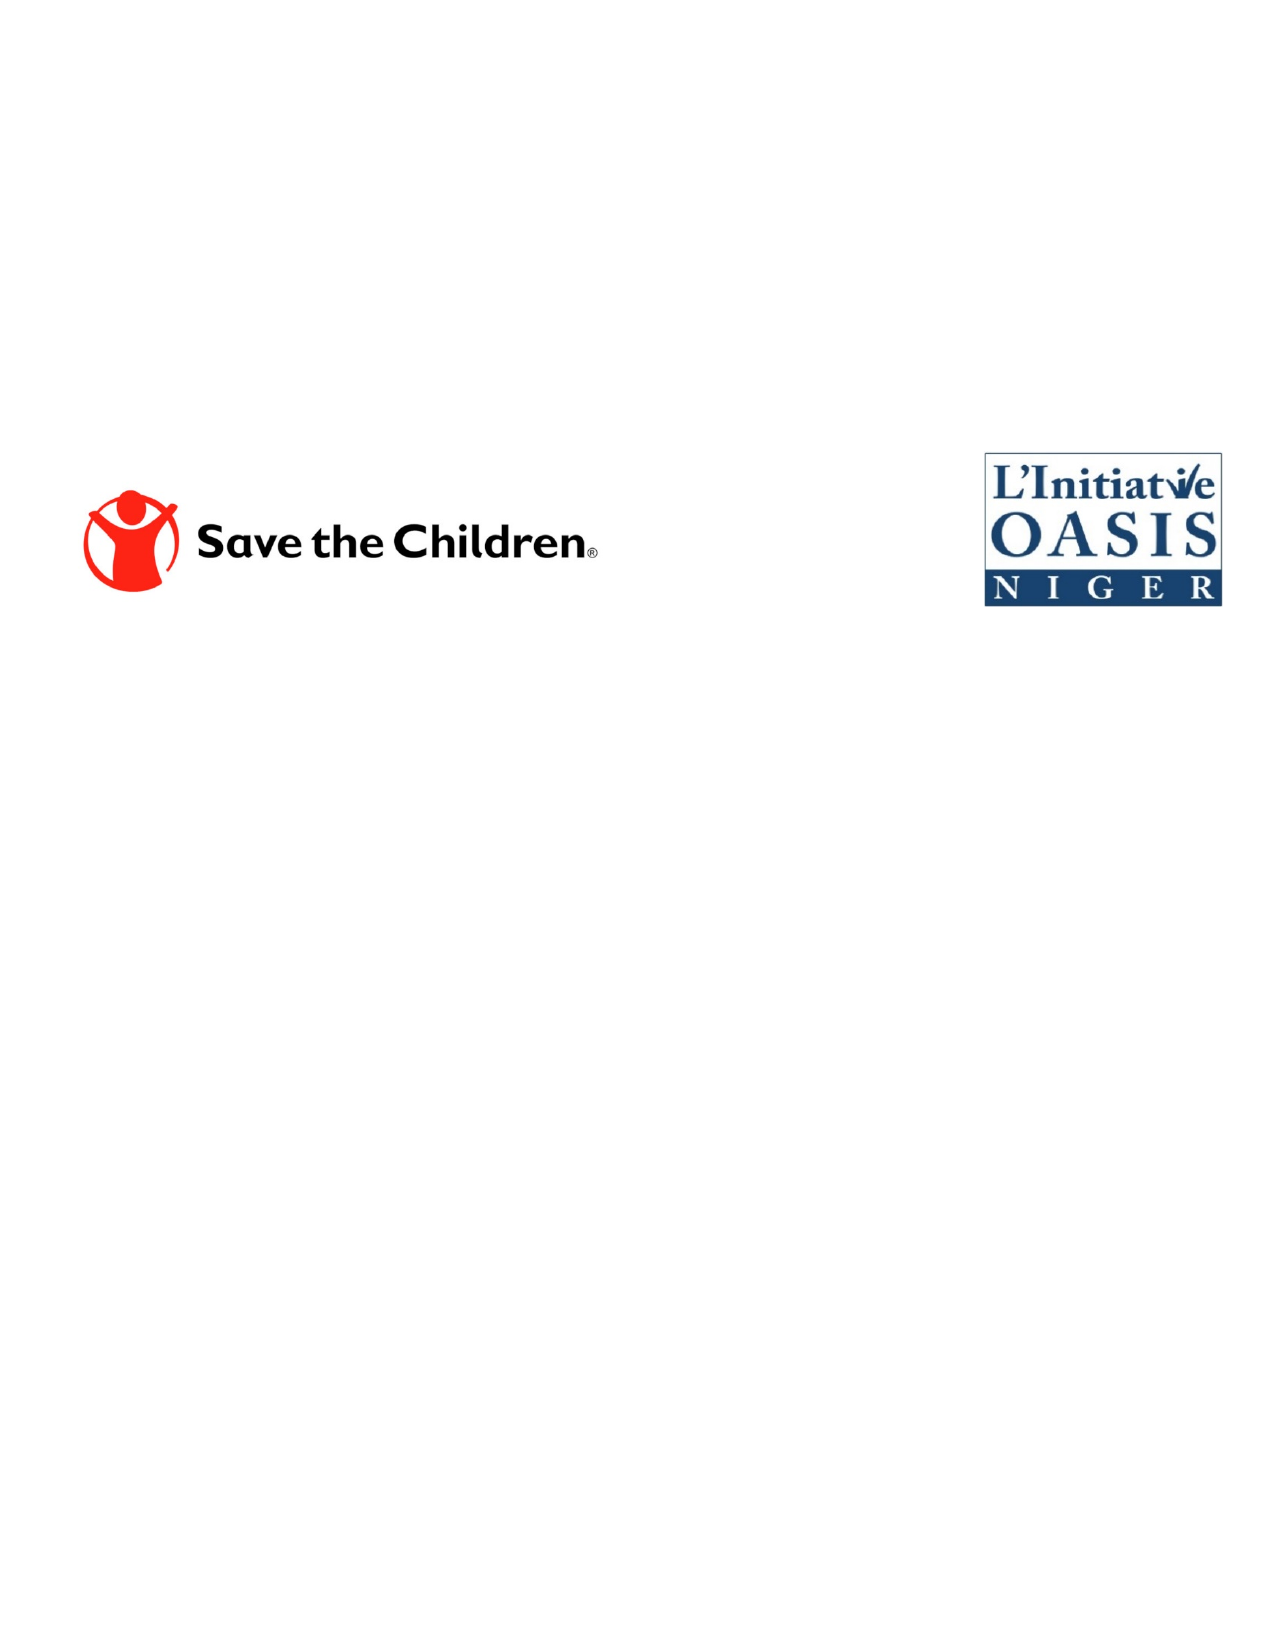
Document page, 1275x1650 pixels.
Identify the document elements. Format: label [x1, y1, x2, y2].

picture [983, 451, 1223, 607]
picture [67, 481, 613, 602]
